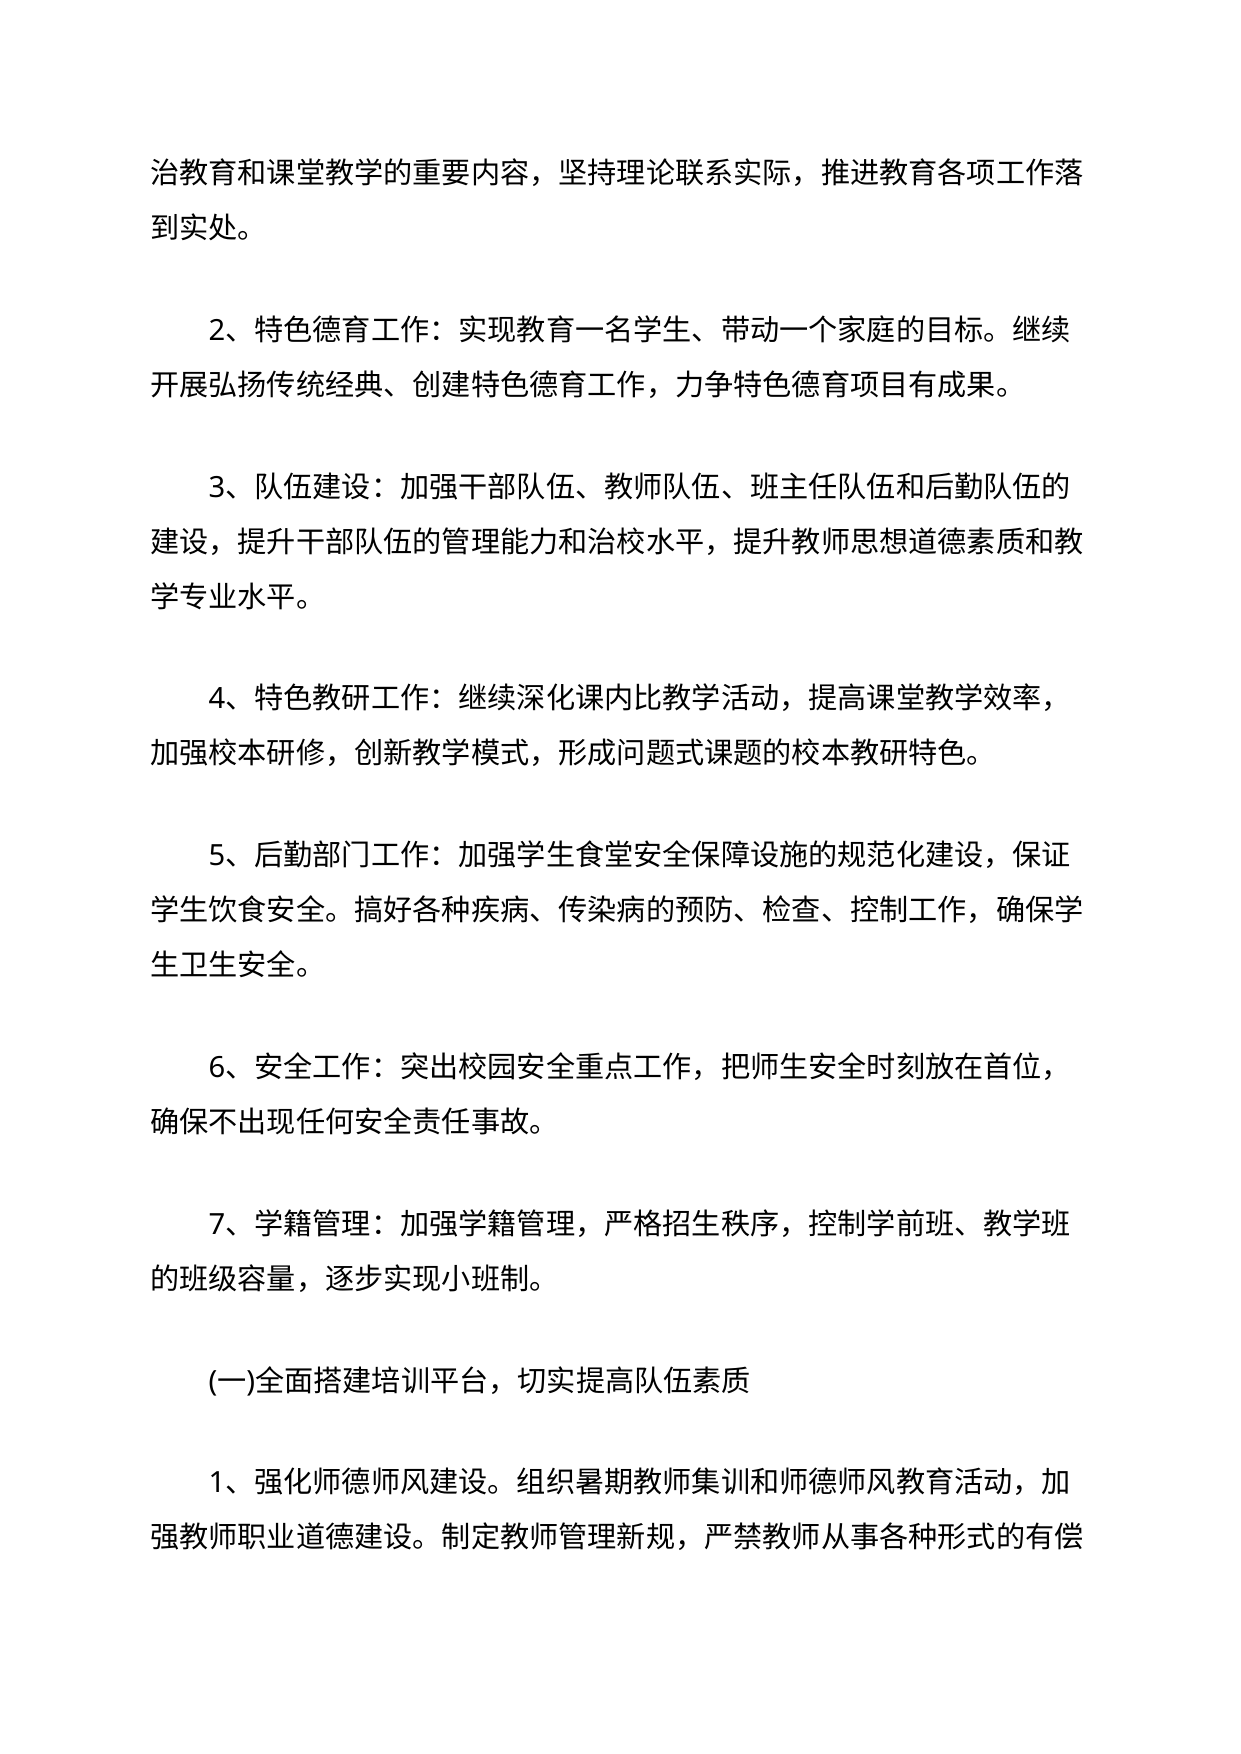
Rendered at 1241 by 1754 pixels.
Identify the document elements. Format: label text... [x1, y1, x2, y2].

text 3、队伍建设：加强干部队伍、教师队伍、班主任队伍和后勤队伍的建设，提升干部队伍的管理能力和治校水平，提升教师思想道德素质和教学专业水平。 [150, 463, 1090, 616]
text 5、后勤部门工作：加强学生食堂安全保障设施的规范化建设，保证学生饮食安全。搞好各种疾病、传染病的预防、检查、控制工作，确保学生卫生安全。 [150, 832, 1090, 984]
text 6、安全工作：突出校园安全重点工作，把师生安全时刻放在首位，确保不出现任何安全责任事故。 [150, 1043, 1090, 1141]
text 7、学籍管理：加强学籍管理，严格招生秩序，控制学前班、教学班的班级容量，逐步实现小班制。 [150, 1200, 1090, 1298]
text 4、特色教研工作：继续深化课内比教学活动，提高课堂教学效率，加强校本研修，创新教学模式，形成问题式课题的校本教研特色。 [150, 675, 1090, 772]
text 2、特色德育工作：实现教育一名学生、带动一个家庭的目标。继续开展弘扬传统经典、创建特色德育工作，力争特色德育项目有成果。 [150, 307, 1090, 404]
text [150, 150, 1090, 247]
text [150, 1459, 1090, 1556]
text (一)全面搭建培训平台，切实提高队伍素质 [150, 1357, 1090, 1399]
